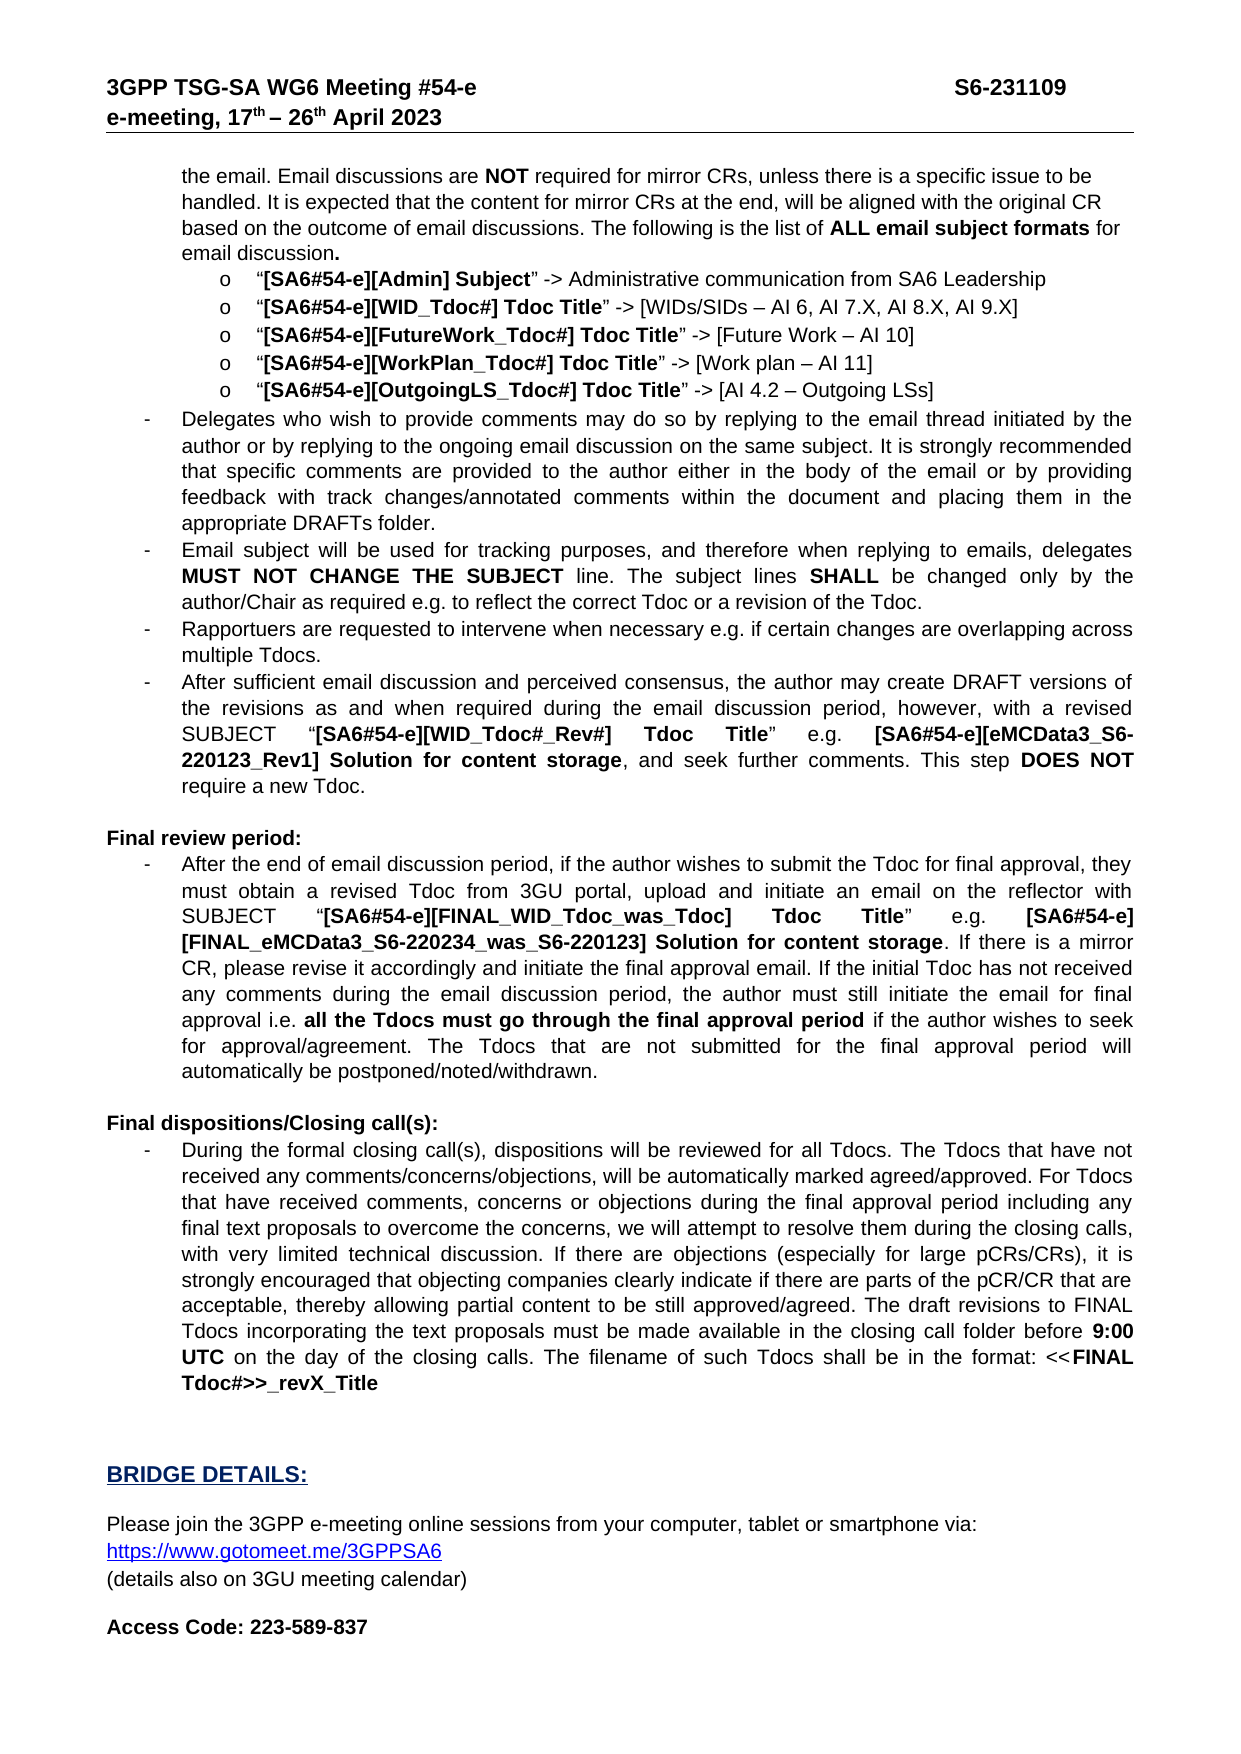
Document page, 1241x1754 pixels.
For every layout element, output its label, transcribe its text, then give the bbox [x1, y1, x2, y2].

list Final dispositions/Closing call(s): [106, 1111, 1134, 1135]
list “[SA6#54-e][WorkPlan_Tdoc#] Tdoc Title” -> [Work plan – AI 11] [219, 351, 1134, 376]
list “[SA6#54-e][WID_Tdoc#] Tdoc Title” -> [WIDs/SIDs – AI 6, AI 7.X, AI 8.X, AI 9.X] [219, 295, 1134, 321]
list “[SA6#54-e][OutgoingLS_Tdoc#] Tdoc Title” -> [AI 4.2 – Outgoing LSs] [219, 378, 1134, 404]
list Delegates who wish to provide comments may do so by replying to the email thread initiated by the author or by replying to the ongoing email discussion on the same subject. It is strongly recommended that specific comments are provided to the author either in the body of the email or by providing feedback with track changes/annotated comments within the document and placing them in the appropriate DRAFTs folder. [144, 406, 1134, 535]
list Final review period: [106, 825, 1134, 849]
text BRIDGE DETAILS: [106, 1461, 1134, 1487]
list “[SA6#54-e][FutureWork_Tdoc#] Tdoc Title” -> [Future Work – AI 10] [219, 323, 1134, 348]
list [144, 164, 1134, 265]
list During the formal closing call(s), dispositions will be reviewed for all Tdocs. The Tdocs that have not received any comments/concerns/objections, will be automatically marked agreed/approved. For Tdocs that have received comments, concerns or objections during the final approval period including any final text proposals to overcome the concerns, we will attempt to resolve them during the closing calls, with very limited technical discussion. If there are objections (especially for large pCRs/CRs), it is strongly encouraged that objecting companies clearly indicate if there are parts of the pCR/CR that are acceptable, thereby allowing partial content to be still approved/agreed. The draft revisions to FINAL Tdocs incorporating the text proposals must be made available in the closing call folder before 9:00 UTC on the day of the closing calls. The filename of such Tdocs shall be in the format: <<FINAL Tdoc#>>_revX_Title [144, 1137, 1134, 1395]
list After the end of email discussion period, if the author wishes to submit the Tdoc for final approval, they must obtain a revised Tdoc from 3GU portal, upload and initiate an email on the reflector with SUBJECT “[SA6#54-e][FINAL_WID_Tdoc_was_Tdoc] Tdoc Title” e.g. [SA6#54-e][FINAL_eMCData3_S6-220234_was_S6-220123] Solution for content storage. If there is a mirror CR, please revise it accordingly and initiate the final approval email. If the initial Tdoc has not received any comments during the email discussion period, the author must still initiate the email for final approval i.e. all the Tdocs must go through the final approval period if the author wishes to seek for approval/agreement. The Tdocs that are not submitted for the final approval period will automatically be postponed/noted/withdrawn. [144, 851, 1134, 1083]
list After sufficient email discussion and perceived consensus, the author may create DRAFT versions of the revisions as and when required during the email discussion period, however, with a revised SUBJECT “[SA6#54-e][WID_Tdoc#_Rev#] Tdoc Title” e.g. [SA6#54-e][eMCData3_S6-220123_Rev1] Solution for content storage, and seek further comments. This step DOES NOT require a new Tdoc. [144, 669, 1134, 798]
list Email subject will be used for tracking purposes, and therefore when replying to emails, delegates MUST NOT CHANGE THE SUBJECT line. The subject lines SHALL be changed only by the author/Chair as required e.g. to reflect the correct Tdoc or a revision of the Tdoc. [144, 537, 1134, 614]
list Rapportuers are requested to intervene when necessary e.g. if certain changes are overlapping across multiple Tdocs. [144, 616, 1134, 667]
list “[SA6#54-e][Admin] Subject” -> Administrative communication from SA6 Leadership [219, 267, 1134, 293]
text Access Code: 223-589-837 [106, 1615, 1134, 1639]
text Please join the 3GPP e-meeting online sessions from your computer, tablet or smartphone via: https://www.gotomeet.me/3GPPSA6 (details also on 3GU meeting calendar) [106, 1512, 1134, 1591]
